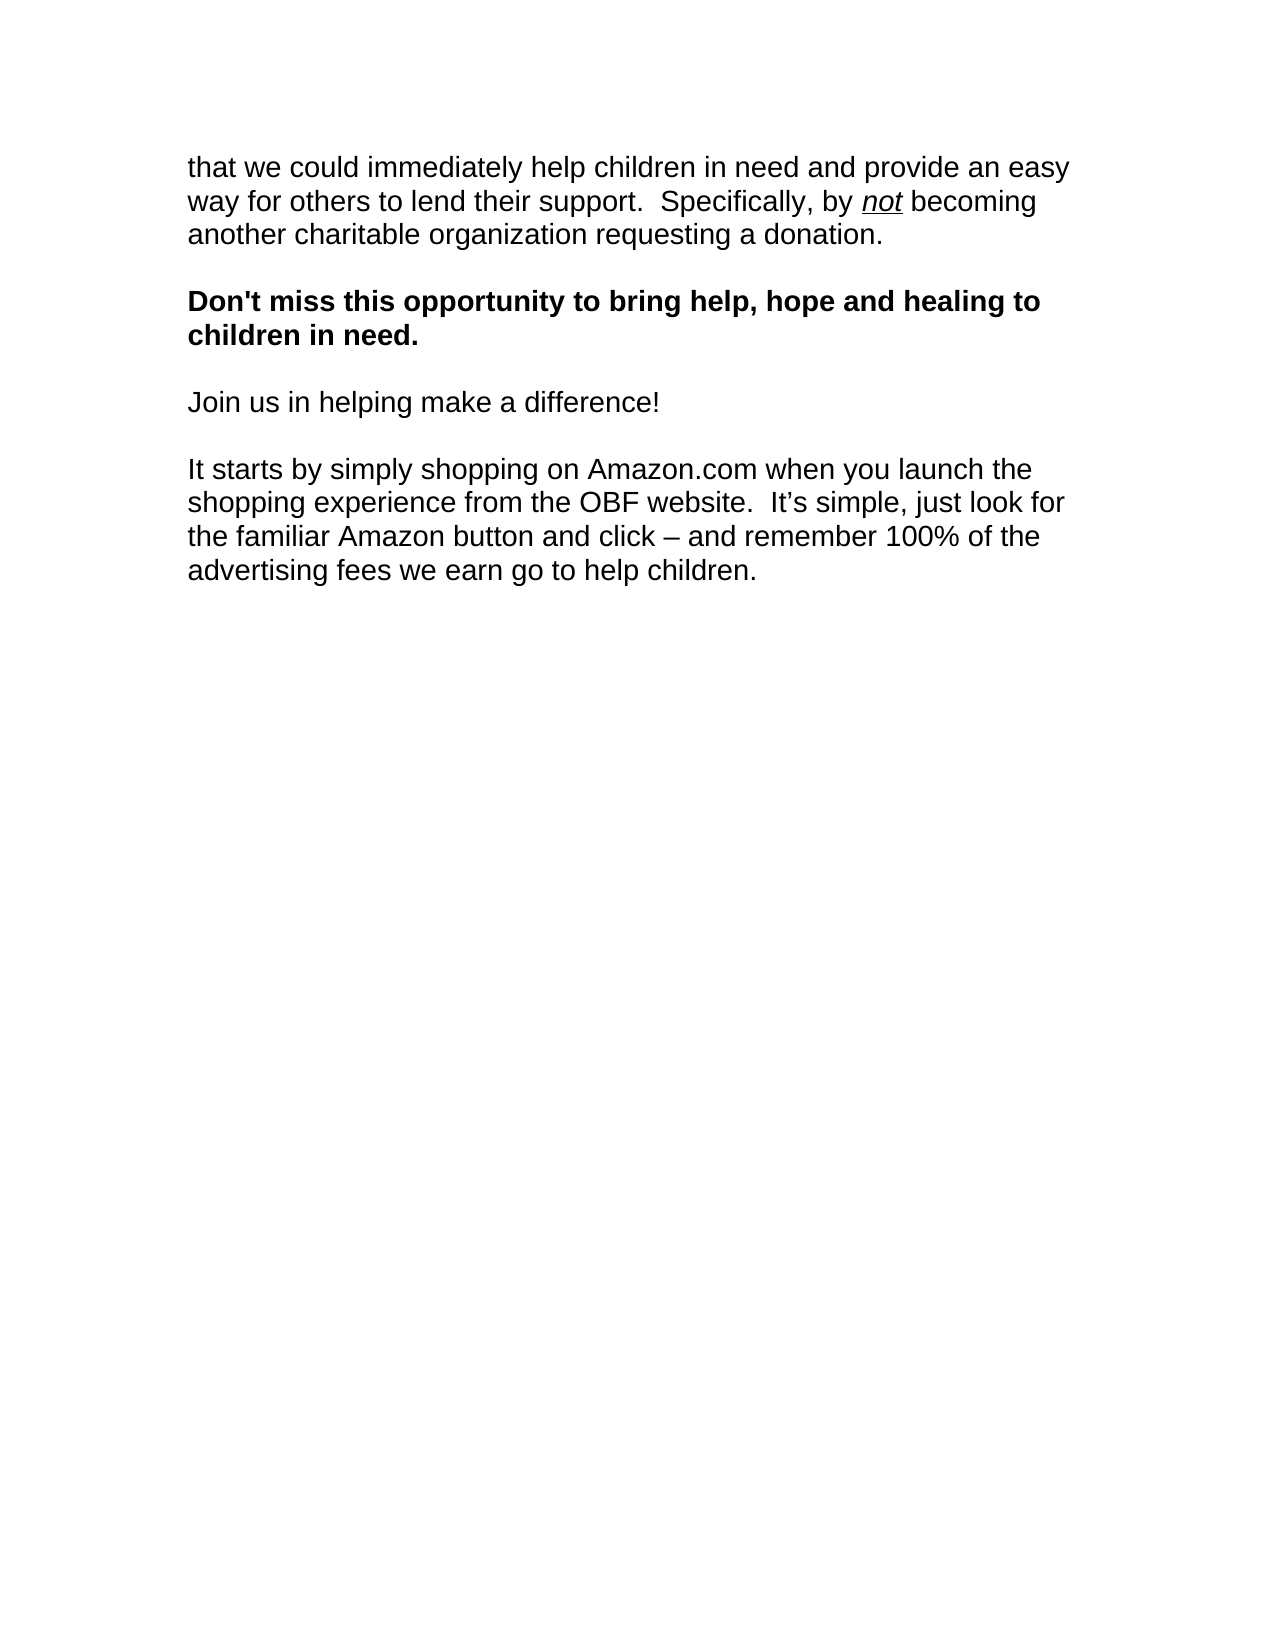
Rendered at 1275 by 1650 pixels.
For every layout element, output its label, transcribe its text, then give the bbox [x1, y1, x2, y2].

text It starts by simply shopping on Amazon.com when you launch the shopping experience from the OBF website. It’s simple, just look for the familiar Amazon button and click – and remember 100% of the advertising fees we earn go to help children. [187, 452, 1087, 586]
text Don't miss this opportunity to bring help, hope and healing to children in need. [187, 284, 1087, 351]
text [187, 150, 1087, 251]
text Join us in helping make a difference! [187, 385, 1087, 418]
